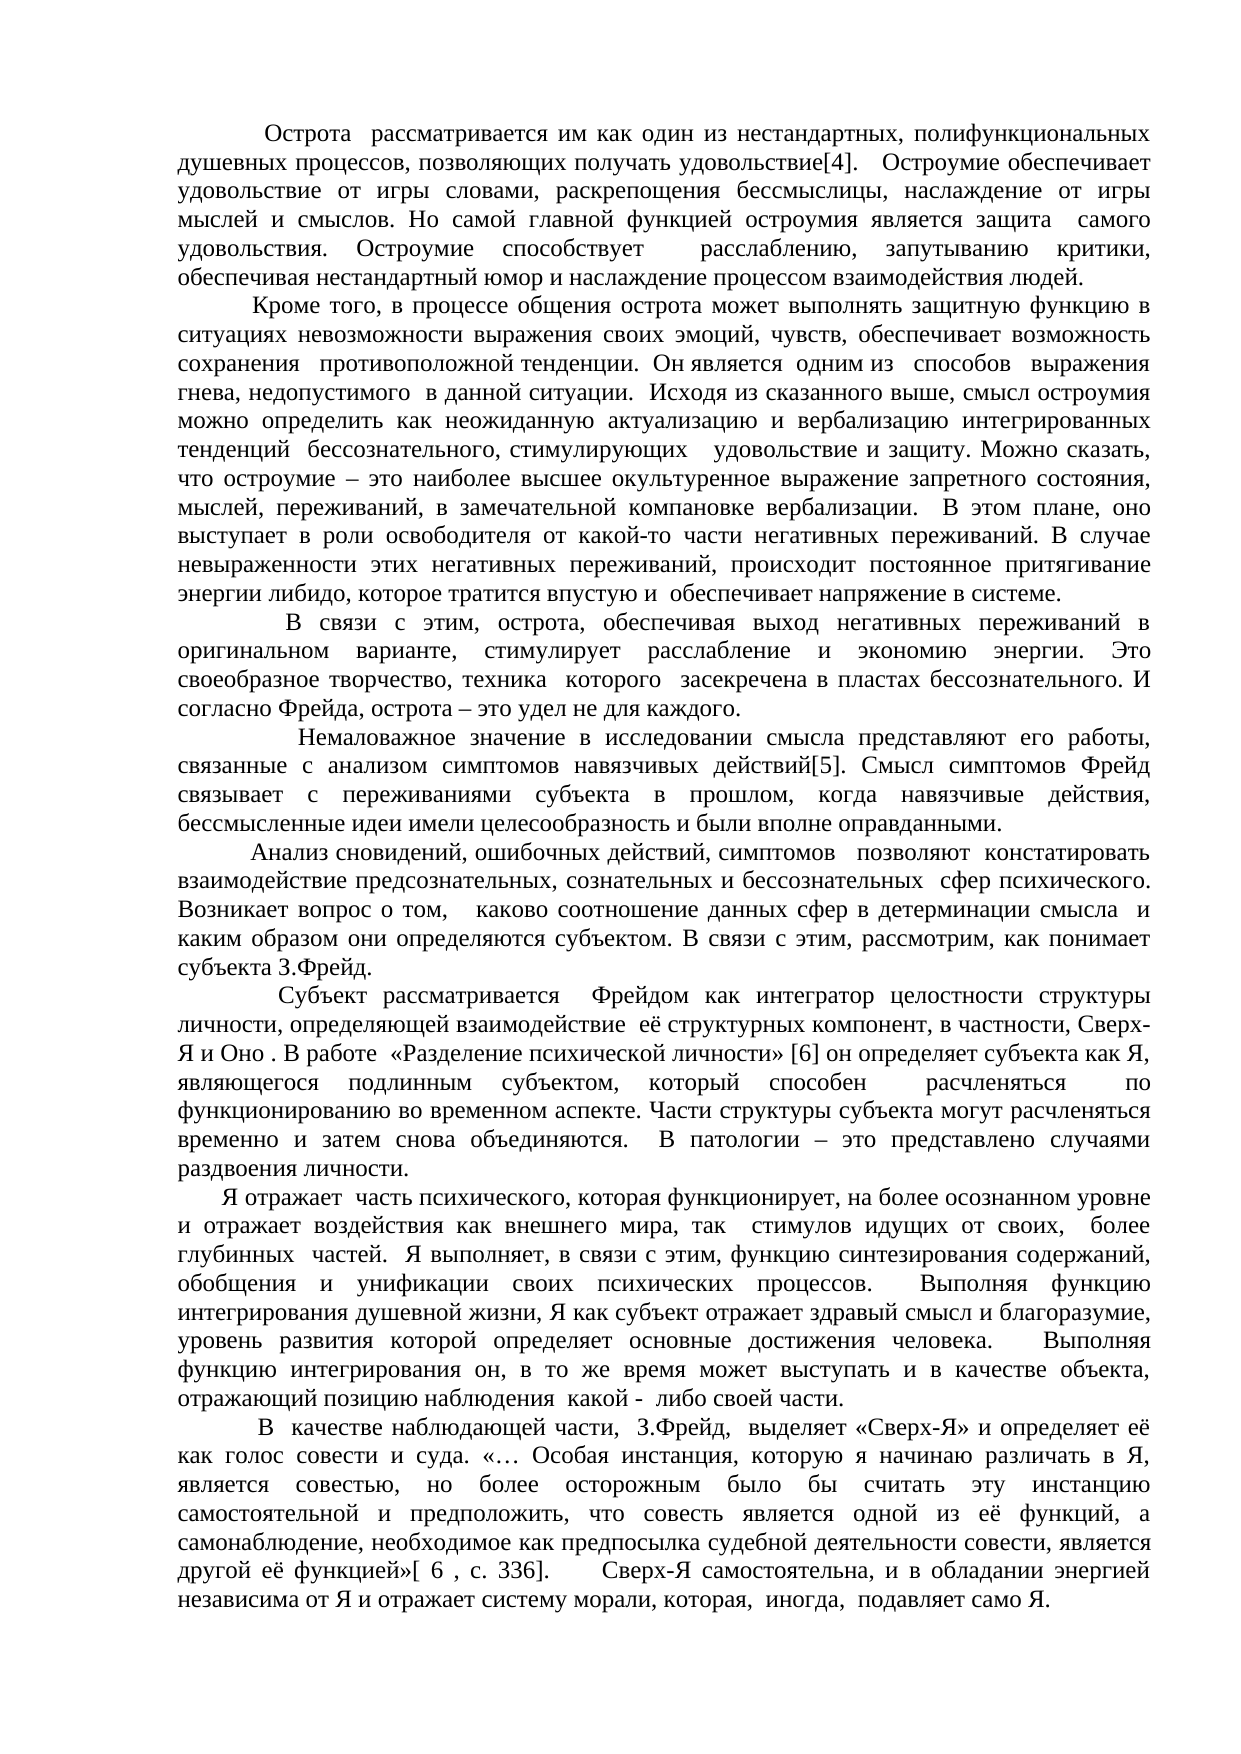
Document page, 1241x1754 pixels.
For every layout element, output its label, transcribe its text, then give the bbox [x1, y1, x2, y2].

text В качестве наблюдающей части, З.Фрейд, выделяет «Сверх-Я» и определяет её как голос совести и суда. «… Особая инстанция, которую я начинаю различать в Я, является совестью, но более осторожным было бы считать эту инстанцию самостоятельной и предположить, что совесть является одной из её функций, а самонаблюдение, необходимое как предпосылка судебной деятельности совести, является другой её функцией»[ 6 , с. 336]. Сверх-Я самостоятельна, и в обладании энергией независима от Я и отражает систему морали, которая, иногда, подавляет само Я. [177, 1412, 1152, 1613]
text Немаловажное значение в исследовании смысла представляют его работы, связанные с анализом симптомов навязчивых действий[5]. Смысл симптомов Фрейд связывает с переживаниями субъекта в прошлом, когда навязчивые действия, бессмысленные идеи имели целесообразность и были вполне оправданными. [177, 722, 1152, 837]
text Субъект рассматривается Фрейдом как интегратор целостности структуры личности, определяющей взаимодействие её структурных компонент, в частности, Сверх-Я и Оно . В работе «Разделение психической личности» [6] он определяет субъекта как Я, являющегося подлинным субъектом, который способен расчленяться по функционированию во временном аспекте. Части структуры субъекта могут расчленяться временно и затем снова объединяются. В патологии – это представлено случаями раздвоения личности. [177, 981, 1152, 1182]
text Острота рассматривается им как один из нестандартных, полифункциональных душевных процессов, позволяющих получать удовольствие[4]. Остроумие обеспечивает удовольствие от игры словами, раскрепощения бессмыслицы, наслаждение от игры мыслей и смыслов. Но самой главной функцией остроумия является защита самого удовольствия. Остроумие способствует расслаблению, запутыванию критики, обеспечивая нестандартный юмор и наслаждение процессом взаимодействия людей. [177, 118, 1152, 291]
text Анализ сновидений, ошибочных действий, симптомов позволяют констатировать взаимодействие предсознательных, сознательных и бессознательных сфер психического. Возникает вопрос о том, каково соотношение данных сфер в детерминации смысла и каким образом они определяются субъектом. В связи с этим, рассмотрим, как понимает субъекта З.Фрейд. [177, 837, 1152, 981]
text Кроме того, в процессе общения острота может выполнять защитную функцию в ситуациях невозможности выражения своих эмоций, чувств, обеспечивает возможность сохранения противоположной тенденции. Он является одним из способов выражения гнева, недопустимого в данной ситуации. Исходя из сказанного выше, смысл остроумия можно определить как неожиданную актуализацию и вербализацию интегрированных тенденций бессознательного, стимулирующих удовольствие и защиту. Можно сказать, что остроумие – это наиболее высшее окультуренное выражение запретного состояния, мыслей, переживаний, в замечательной компановке вербализации. В этом плане, оно выступает в роли освободителя от какой-то части негативных переживаний. В случае невыраженности этих негативных переживаний, происходит постоянное притягивание энергии либидо, которое тратится впустую и обеспечивает напряжение в системе. [177, 291, 1152, 607]
text Я отражает часть психического, которая функционирует, на более осознанном уровне и отражает воздействия как внешнего мира, так стимулов идущих от своих, более глубинных частей. Я выполняет, в связи с этим, функцию синтезирования содержаний, обобщения и унификации своих психических процессов. Выполняя функцию интегрирования душевной жизни, Я как субъект отражает здравый смысл и благоразумие, уровень развития которой определяет основные достижения человека. Выполняя функцию интегрирования он, в то же время может выступать и в качестве объекта, отражающий позицию наблюдения какой - либо своей части. [177, 1182, 1152, 1412]
text В связи с этим, острота, обеспечивая выход негативных переживаний в оригинальном варианте, стимулирует расслабление и экономию энергии. Это своеобразное творчество, техника которого засекречена в пластах бессознательного. И согласно Фрейда, острота – это удел не для каждого. [177, 607, 1152, 722]
